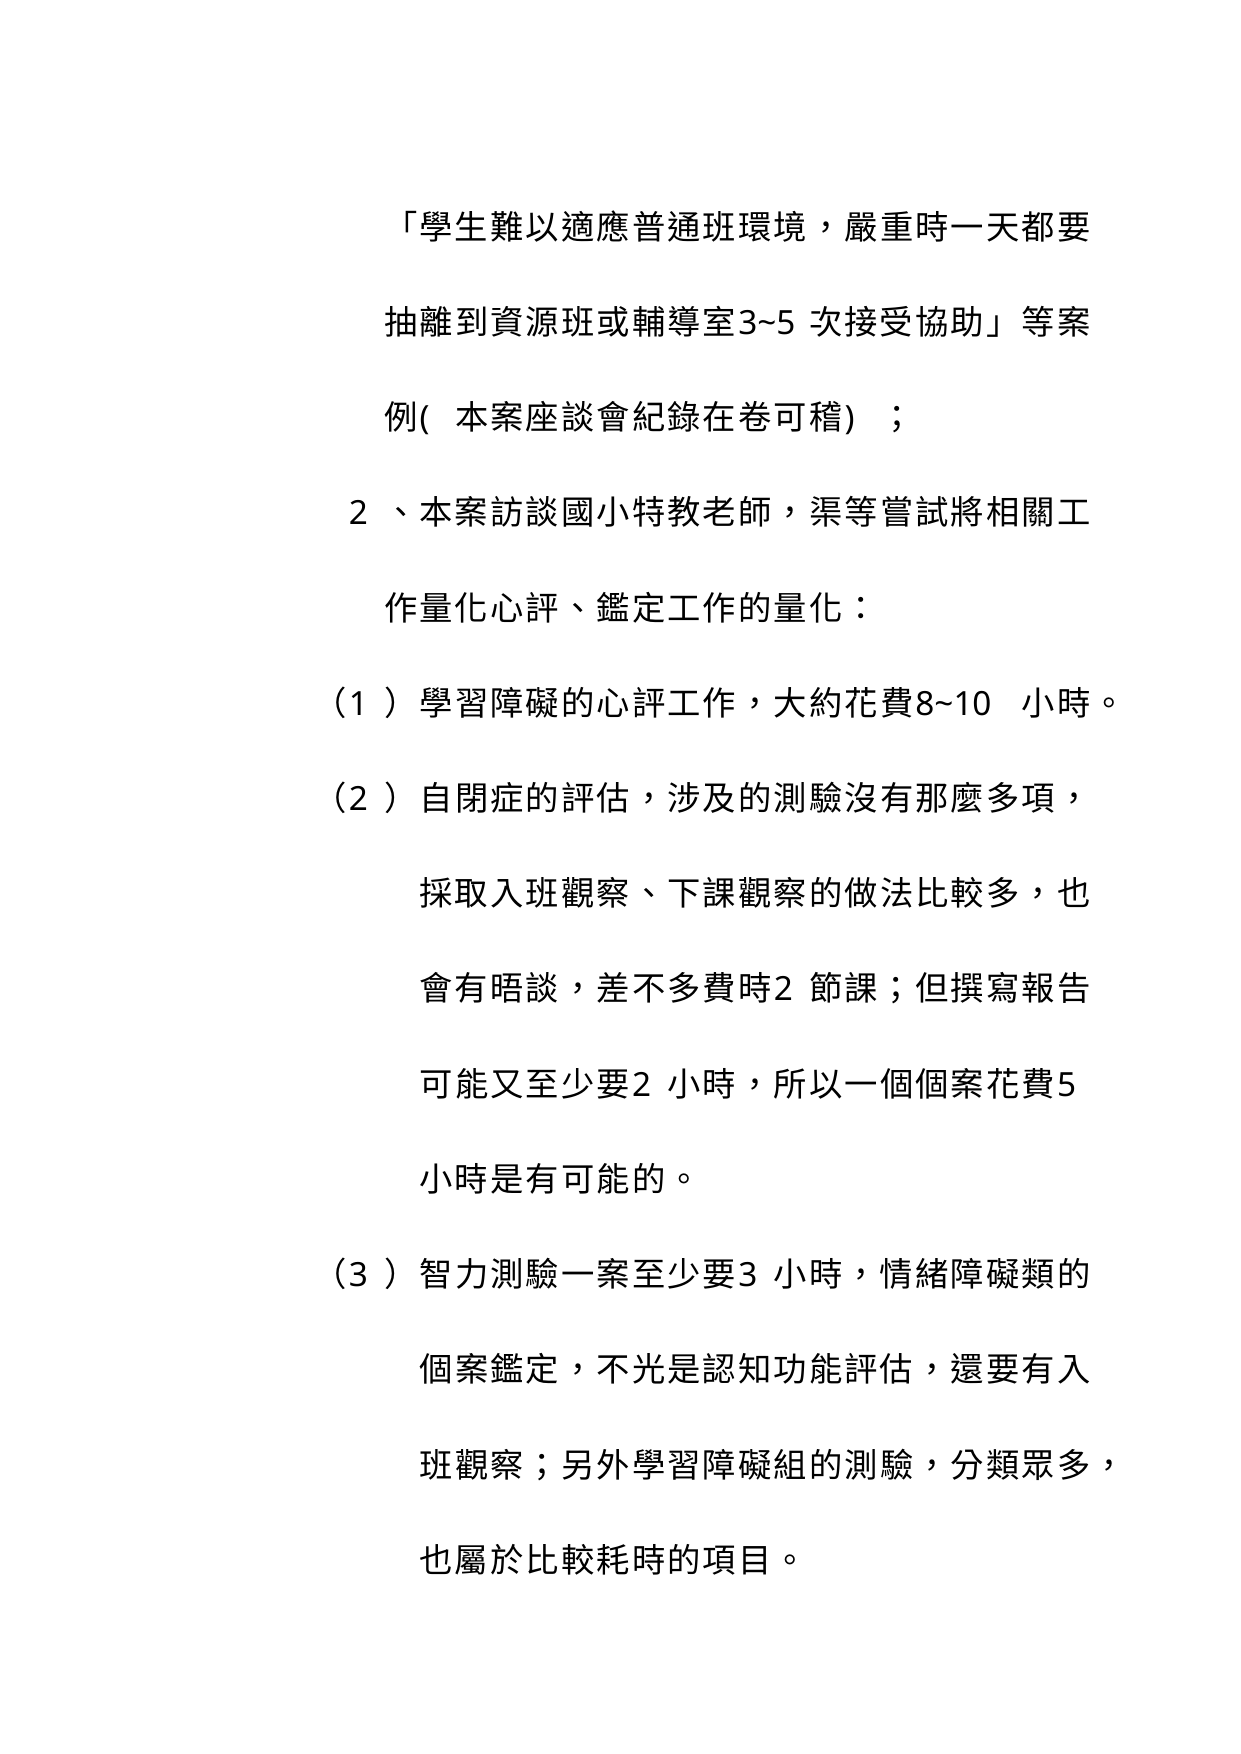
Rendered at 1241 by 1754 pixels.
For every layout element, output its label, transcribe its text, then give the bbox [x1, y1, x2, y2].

subtitle 學習障礙的心評工作，大約花費8~10小時。 [296, 653, 1092, 748]
subtitle 自閉症的評估，涉及的測驗沒有那麼多項，採取入班觀察、下課觀察的做法比較多，也會有晤談，差不多費時2節課；但撰寫報告可能又至少要2小時，所以一個個案花費5小時是有可能的。 [296, 748, 1092, 1224]
subtitle 本案訪談國小特教老師，渠等嘗試將相關工作量化心評、鑑定工作的量化： [319, 463, 1092, 653]
subtitle 智力測驗一案至少要3小時，情緒障礙類的個案鑑定，不光是認知功能評估，還要有入班觀察；另外學習障礙組的測驗，分類眾多，也屬於比較耗時的項目。 [296, 1224, 1092, 1605]
